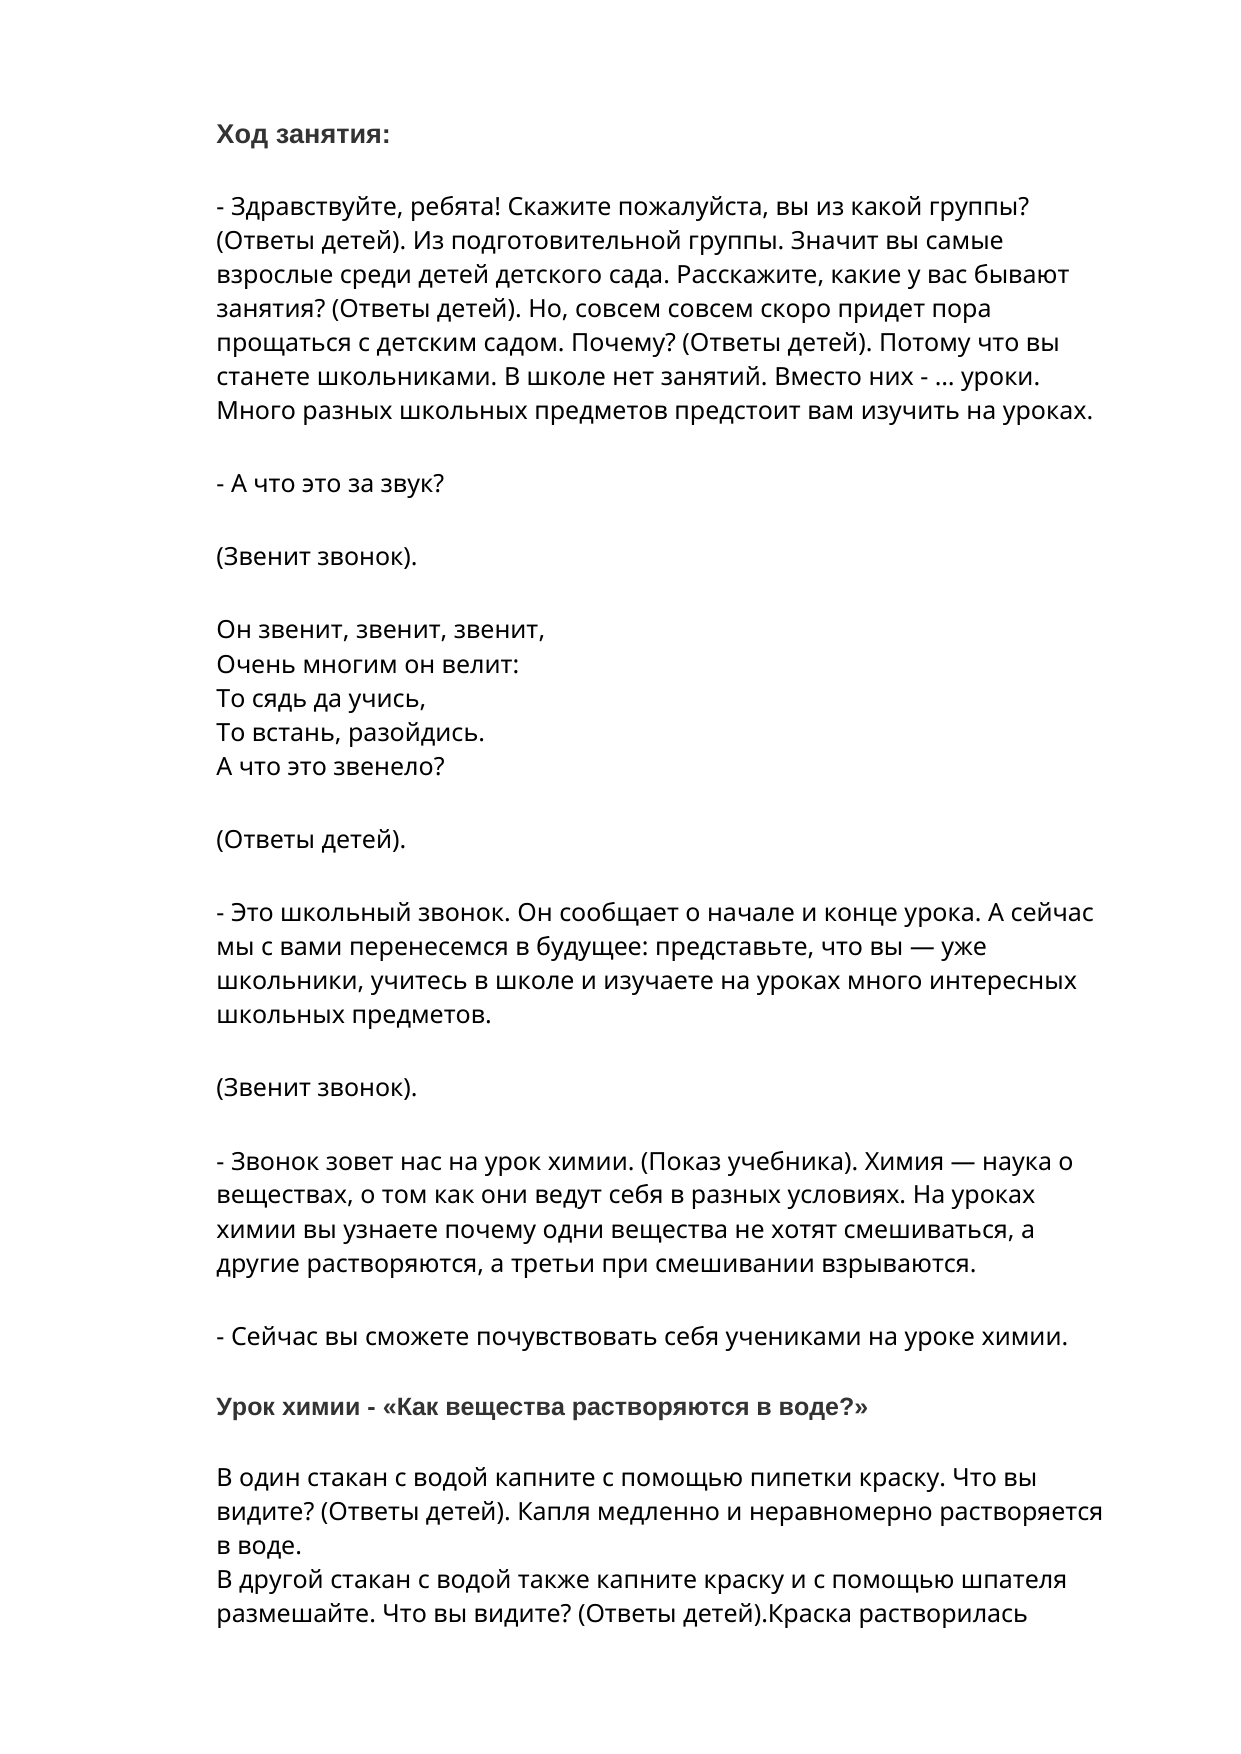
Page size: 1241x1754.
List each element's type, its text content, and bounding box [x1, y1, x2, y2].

text Он звенит, звенит, звенит, Очень многим он велит: То сядь да учись, То встань, разойдись. А что это звенело? [216, 612, 1113, 782]
text (Ответы детей). [216, 822, 1113, 856]
text (Звенит звонок). [216, 1070, 1113, 1104]
text - Звонок зовет нас на урок химии. (Показ учебника). Химия — наука о веществах, о том как они ведут себя в разных условиях. На уроках химии вы узнаете почему одни вещества не хотят смешиваться, а другие растворяются, а третьи при смешивании взрываются. [216, 1143, 1113, 1279]
text Урок химии - «Как вещества растворяются в воде?» [216, 1392, 1113, 1420]
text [216, 1459, 1113, 1630]
text - А что это за звук? [216, 466, 1113, 500]
text - Сейчас вы сможете почувствовать себя учениками на уроке химии. [216, 1318, 1113, 1352]
text - Здравствуйте, ребята! Скажите пожалуйста, вы из какой группы? (Ответы детей). Из подготовительной группы. Значит вы самые взрослые среди детей детского сада. Расскажите, какие у вас бывают занятия? (Ответы детей). Но, совсем совсем скоро придет пора прощаться с детским садом. Почему? (Ответы детей). Потому что вы станете школьниками. В школе нет занятий. Вместо них - … уроки. Много разных школьных предметов предстоит вам изучить на уроках. [216, 188, 1113, 427]
text - Это школьный звонок. Он сообщает о начале и конце урока. А сейчас мы с вами перенесемся в будущее: представьте, что вы — уже школьники, учитесь в школе и изучаете на уроках много интересных школьных предметов. [216, 895, 1113, 1031]
text Ход занятия: [216, 118, 1113, 149]
text (Звенит звонок). [216, 539, 1113, 573]
